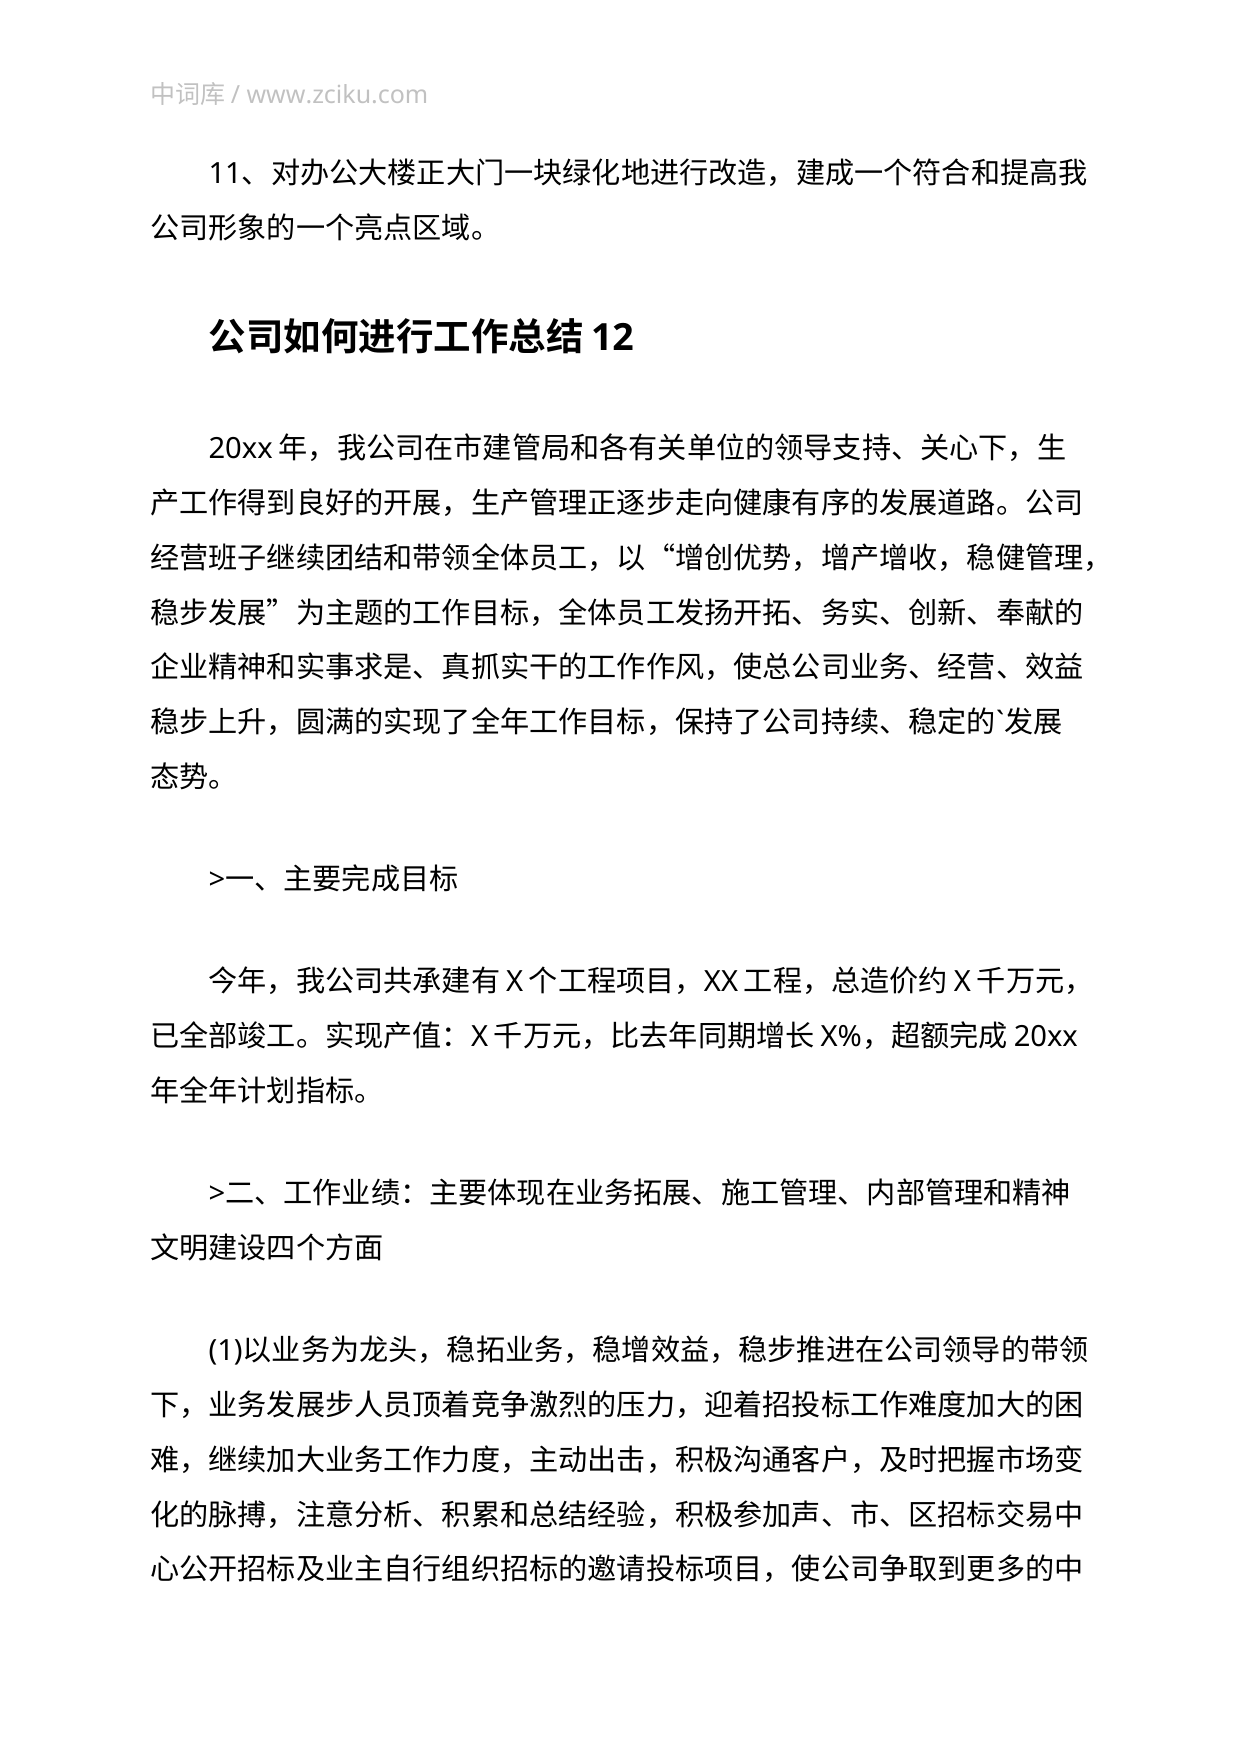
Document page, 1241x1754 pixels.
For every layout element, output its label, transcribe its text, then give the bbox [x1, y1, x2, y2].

text >一、主要完成目标 [150, 856, 1090, 898]
text 11、对办公大楼正大门一块绿化地进行改造，建成一个符合和提高我公司形象的一个亮点区域。 [150, 150, 1090, 247]
text 20xx年，我公司在市建管局和各有关单位的领导支持、关心下，生产工作得到良好的开展，生产管理正逐步走向健康有序的发展道路。公司经营班子继续团结和带领全体员工，以“增创优势，增产增收，稳健管理，稳步发展”为主题的工作目标，全体员工发扬开拓、务实、创新、奉献的企业精神和实事求是、真抓实干的工作作风，使总公司业务、经营、效益稳步上升，圆满的实现了全年工作目标，保持了公司持续、稳定的`发展态势。 [150, 424, 1090, 796]
text 公司如何进行工作总结12 [150, 307, 1090, 361]
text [150, 1326, 1090, 1588]
text >二、工作业绩：主要体现在业务拓展、施工管理、内部管理和精神文明建设四个方面 [150, 1169, 1090, 1267]
text 今年，我公司共承建有X个工程项目，XX工程，总造价约X千万元，已全部竣工。实现产值：X千万元，比去年同期增长X%，超额完成20xx年全年计划指标。 [150, 958, 1090, 1110]
